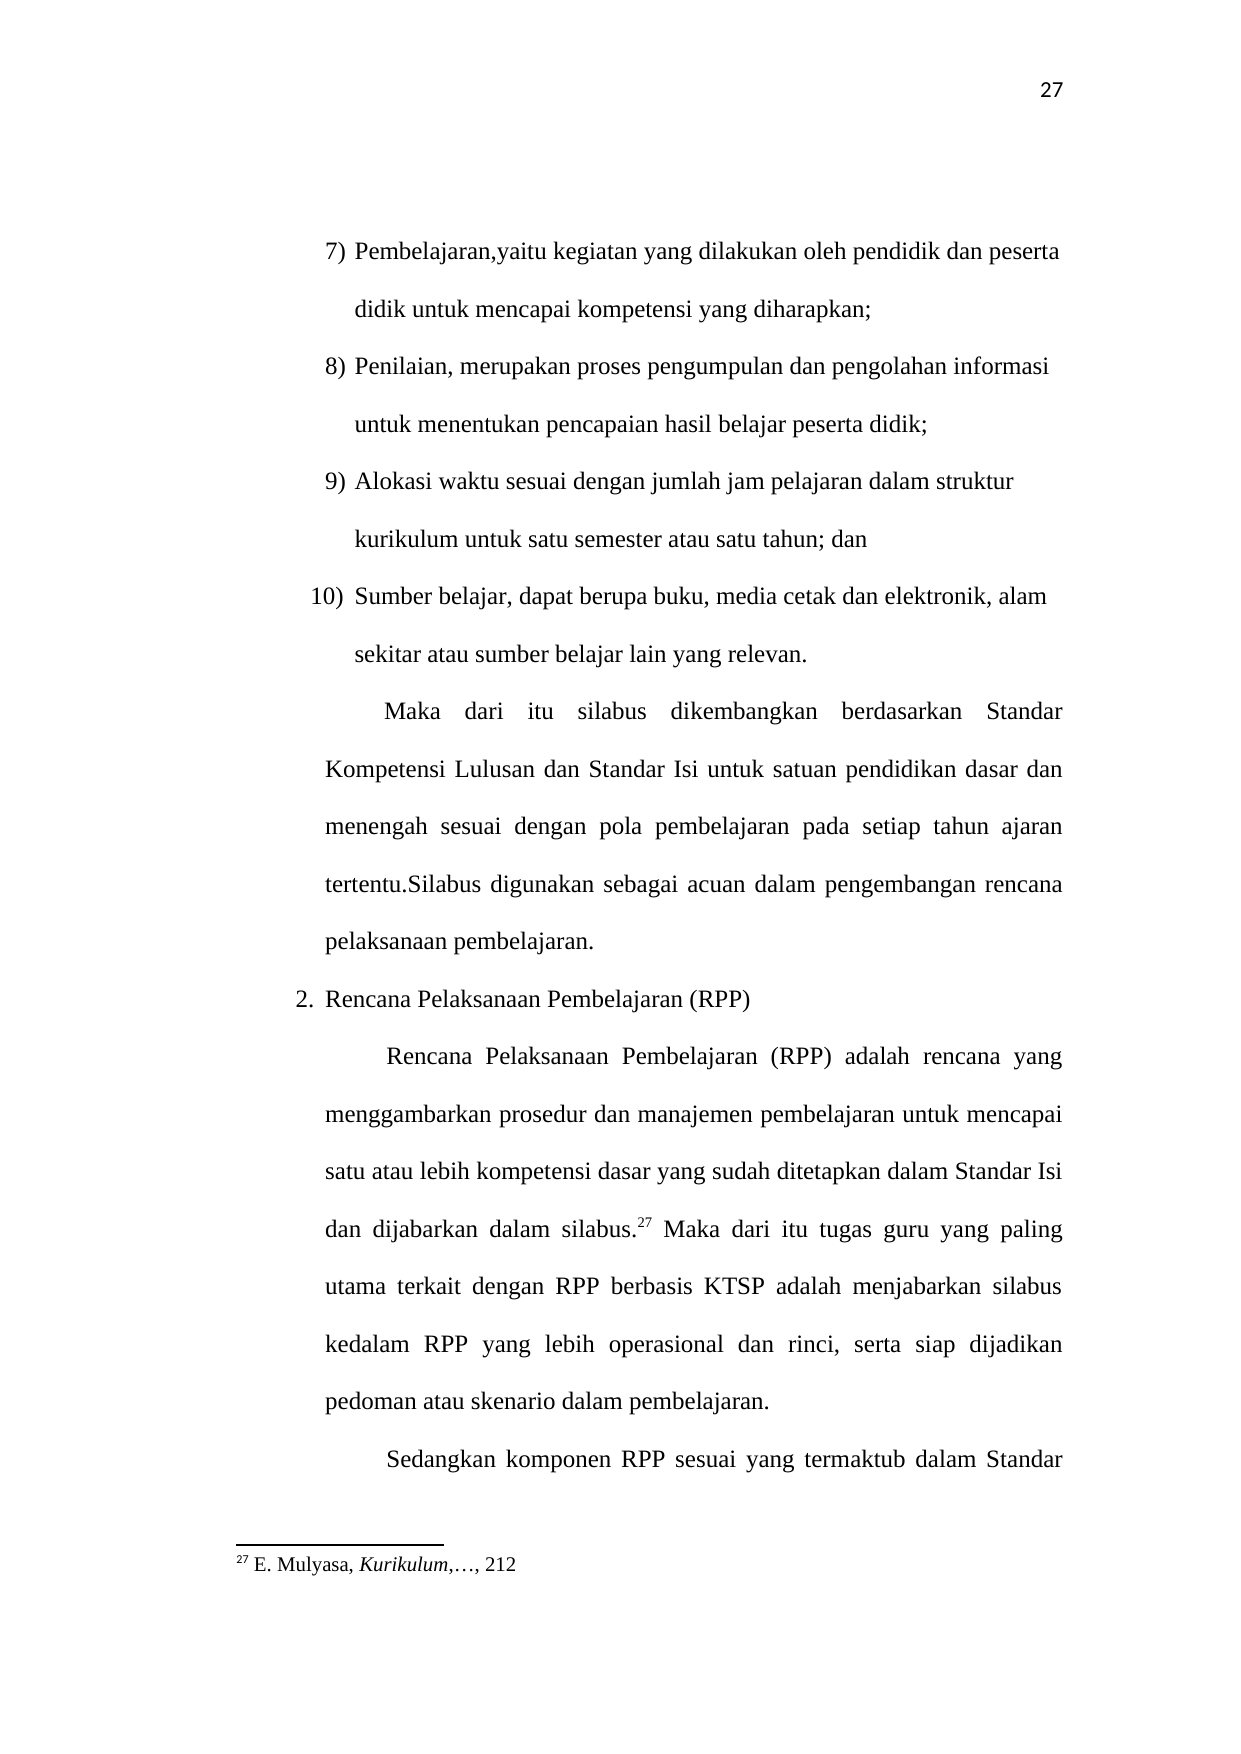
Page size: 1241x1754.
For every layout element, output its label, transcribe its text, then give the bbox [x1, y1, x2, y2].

list Rencana Pelaksanaan Pembelajaran (RPP) adalah rencana yang menggambarkan prosedur dan manajemen pembelajaran untuk mencapai satu atau lebih kompetensi dasar yang sudah ditetapkan dalam Standar Isi dan dijabarkan dalam silabus. Maka dari itu tugas guru yang paling utama terkait dengan RPP berbasis KTSP adalah menjabarkan silabus kedalam RPP yang lebih operasional dan rinci, serta siap dijadikan pedoman atau skenario dalam pembelajaran. [325, 1041, 1063, 1415]
list Penilaian, merupakan proses pengumpulan dan pengolahan informasi untuk menentukan pencapaian hasil belajar peserta didik; [325, 351, 1063, 437]
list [325, 1444, 1063, 1472]
list Sumber belajar, dapat berupa buku, media cetak dan elektronik, alam sekitar atau sumber belajar lain yang relevan. [310, 581, 1063, 667]
list Rencana Pelaksanaan Pembelajaran (RPP) [295, 984, 1063, 1012]
list Alokasi waktu sesuai dengan jumlah jam pelajaran dalam struktur kurikulum untuk satu semester atau satu tahun; dan [325, 466, 1063, 552]
list Pembelajaran,yaitu kegiatan yang dilakukan oleh pendidik dan peserta didik untuk mencapai kompetensi yang diharapkan; [325, 236, 1063, 322]
list Maka dari itu silabus dikembangkan berdasarkan Standar Kompetensi Lulusan dan Standar Isi untuk satuan pendidikan dasar dan menengah sesuai dengan pola pembelajaran pada setiap tahun ajaran tertentu.Silabus digunakan sebagai acuan dalam pengembangan rencana pelaksanaan pembelajaran. [325, 696, 1063, 955]
